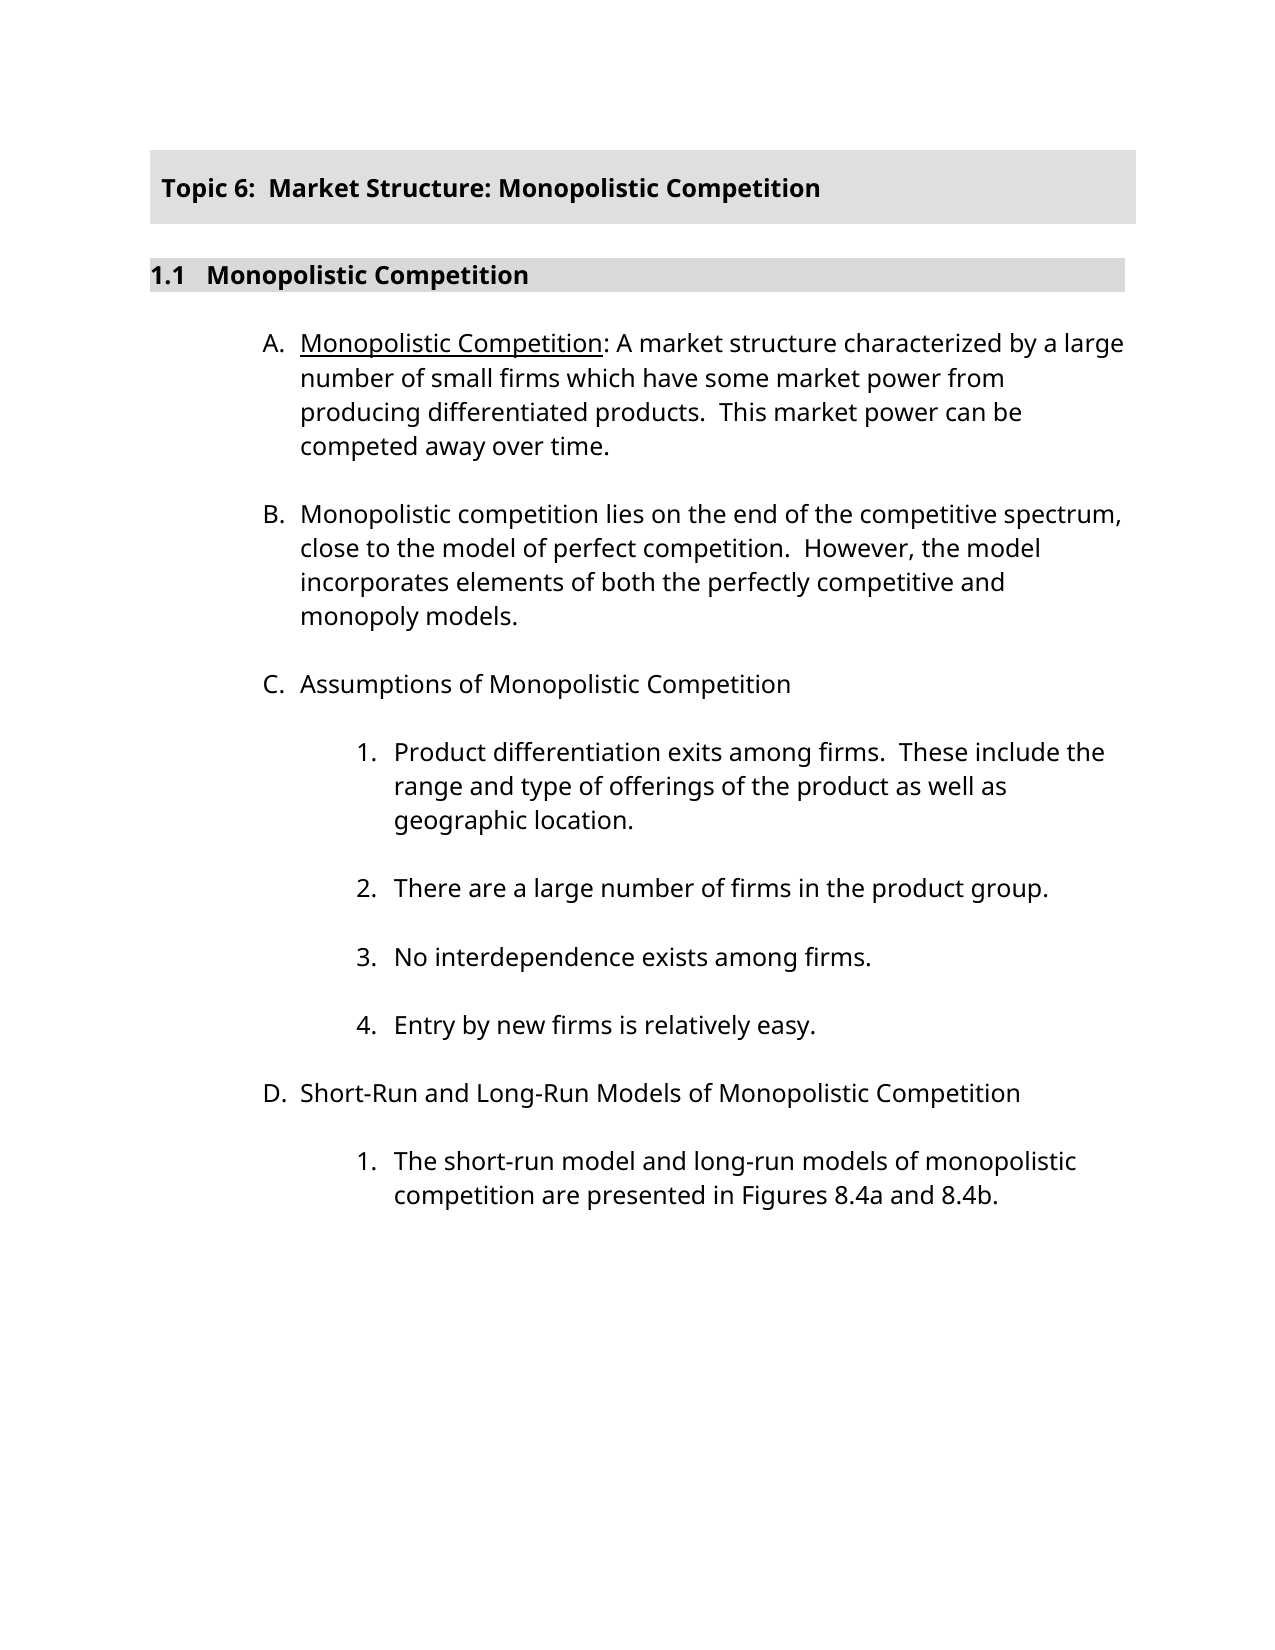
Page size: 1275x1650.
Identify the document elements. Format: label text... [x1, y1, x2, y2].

list Monopolistic Competition [150, 258, 1125, 292]
list The short-run model and long-run models of monopolistic competition are presented in Figures 8.4a and 8.4b. [356, 1144, 1125, 1212]
list No interdependence exists among firms. [356, 939, 1125, 973]
list Monopolistic Competition: A market structure characterized by a large number of small firms which have some market power from producing differentiated products. This market power can be competed away over time. [262, 326, 1125, 462]
table_header Topic 6: Market Structure: Monopolistic Competition [150, 150, 1136, 224]
list Monopolistic competition lies on the end of the competitive spectrum, close to the model of perfect competition. However, the model incorporates elements of both the perfectly competitive and monopoly models. [262, 496, 1125, 633]
list Entry by new firms is relatively easy. [356, 1007, 1125, 1041]
list Short-Run and Long-Run Models of Monopolistic Competition [262, 1076, 1125, 1109]
list Assumptions of Monopolistic Competition [262, 667, 1125, 701]
list There are a large number of firms in the product group. [356, 871, 1125, 905]
list Product differentiation exits among firms. These include the range and type of offerings of the product as well as geographic location. [356, 735, 1125, 837]
